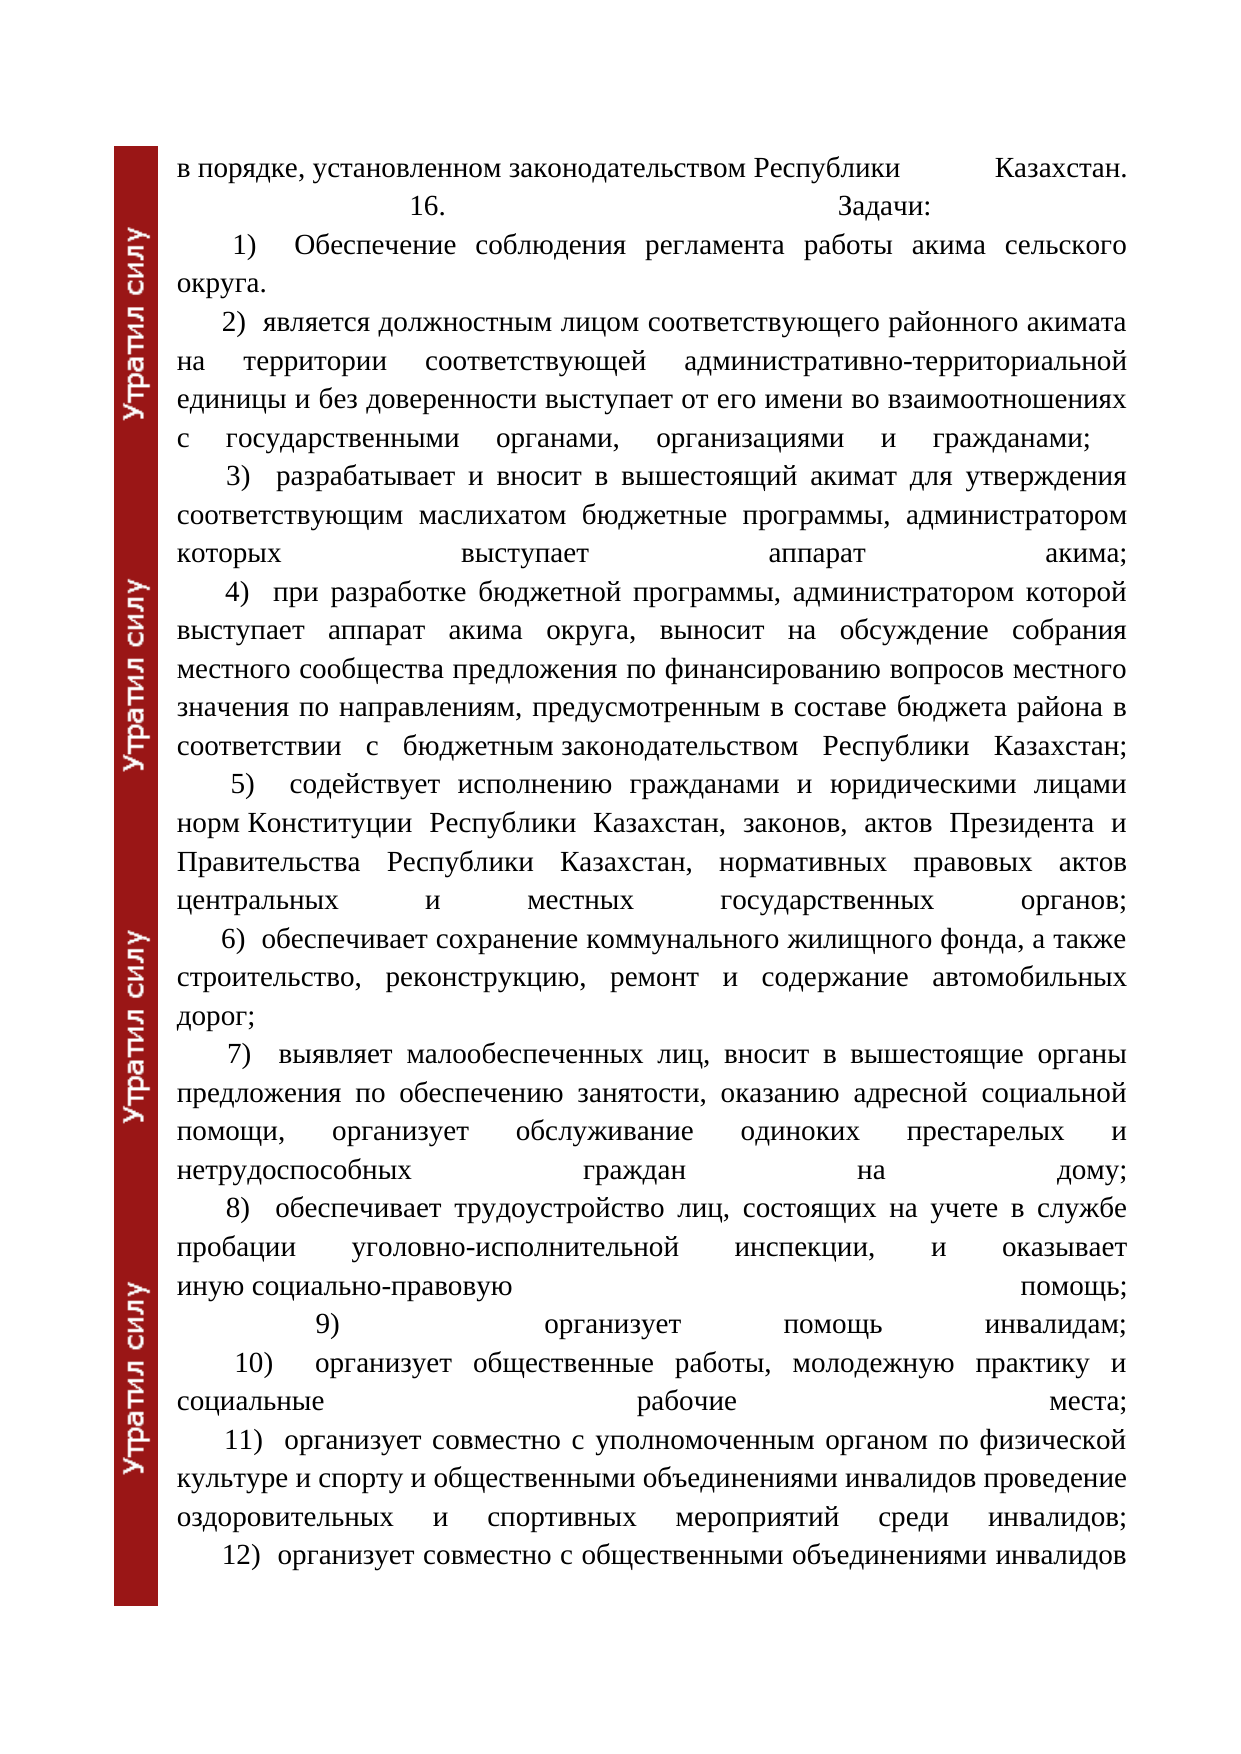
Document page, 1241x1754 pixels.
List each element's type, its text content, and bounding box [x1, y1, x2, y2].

picture [114, 146, 158, 150]
picture [114, 1571, 158, 1606]
